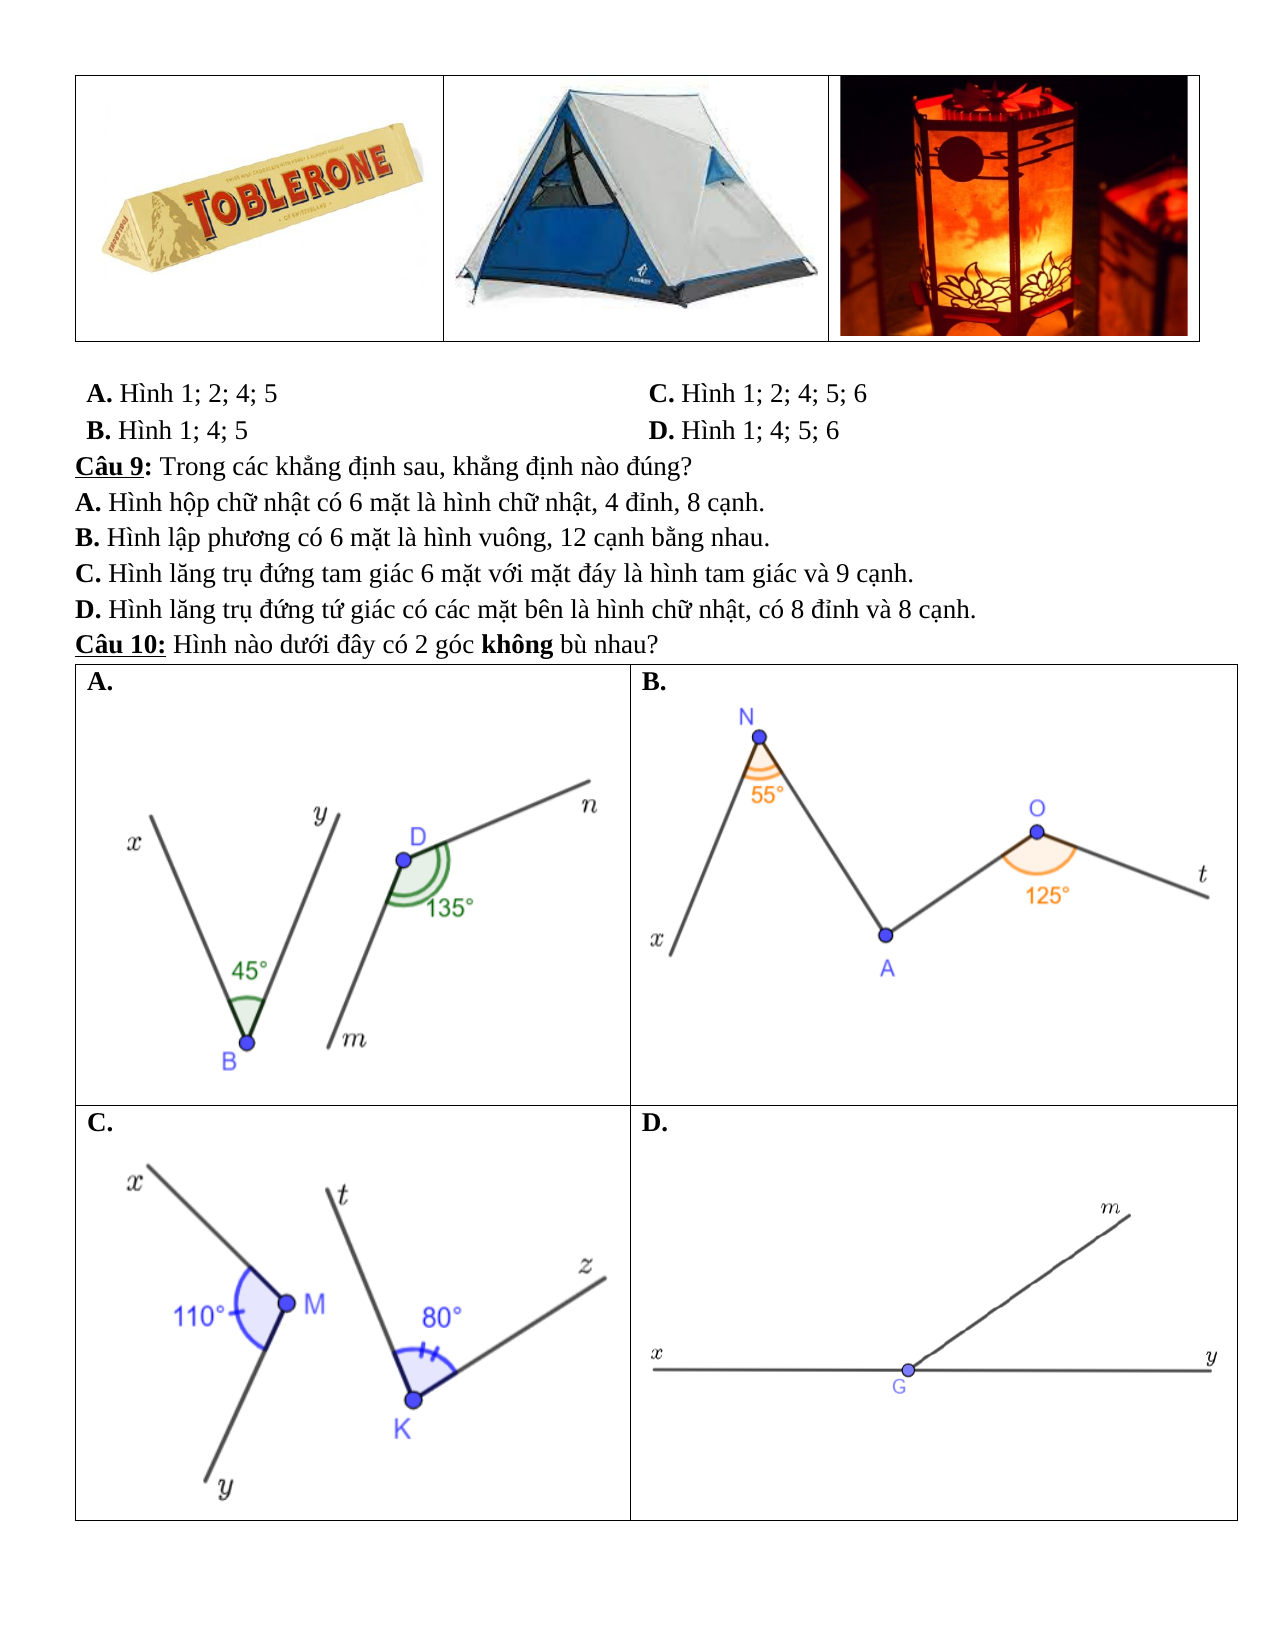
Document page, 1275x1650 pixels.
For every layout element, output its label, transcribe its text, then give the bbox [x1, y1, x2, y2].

text C. Hình lăng trụ đứng tam giác 6 mặt với mặt đáy là hình tam giác và 9 cạnh. [75, 557, 1200, 588]
text Câu 9: Trong các khẳng định sau, khẳng định nào đúng? [75, 450, 1200, 481]
table_cell Hình 6 [829, 76, 1199, 341]
table_header A. [76, 665, 630, 1105]
picture [87, 76, 432, 289]
table_cell Hình 5 [444, 76, 828, 341]
text A. Hình hộp chữ nhật có 6 mặt là hình chữ nhật, 4 đỉnh, 8 cạnh. [75, 486, 1200, 517]
picture [840, 76, 1188, 336]
picture [86, 739, 620, 1101]
picture [646, 701, 1222, 988]
picture [86, 1142, 616, 1515]
table_cell D. [631, 1106, 1237, 1519]
picture [641, 1142, 1226, 1402]
table_cell Hình 4 [76, 76, 443, 341]
table_header A. Hình 1; 2; 4; 5 [75, 378, 637, 414]
text D. Hình lăng trụ đứng tứ giác có các mặt bên là hình chữ nhật, có 8 đỉnh và 8 cạnh. [75, 593, 1200, 624]
text B. Hình lập phương có 6 mặt là hình vuông, 12 cạnh bằng nhau. [75, 521, 1200, 552]
text Câu 10: Hình nào dưới đây có 2 góc không bù nhau? [75, 628, 1200, 660]
table_header B. [631, 665, 1237, 1105]
table_cell C. [76, 1106, 630, 1519]
table_header C. Hình 1; 2; 4; 5; 6 [637, 378, 1199, 414]
table_cell B. Hình 1; 4; 5 [75, 414, 637, 450]
picture [455, 76, 818, 318]
table_cell D. Hình 1; 4; 5; 6 [637, 414, 1199, 450]
